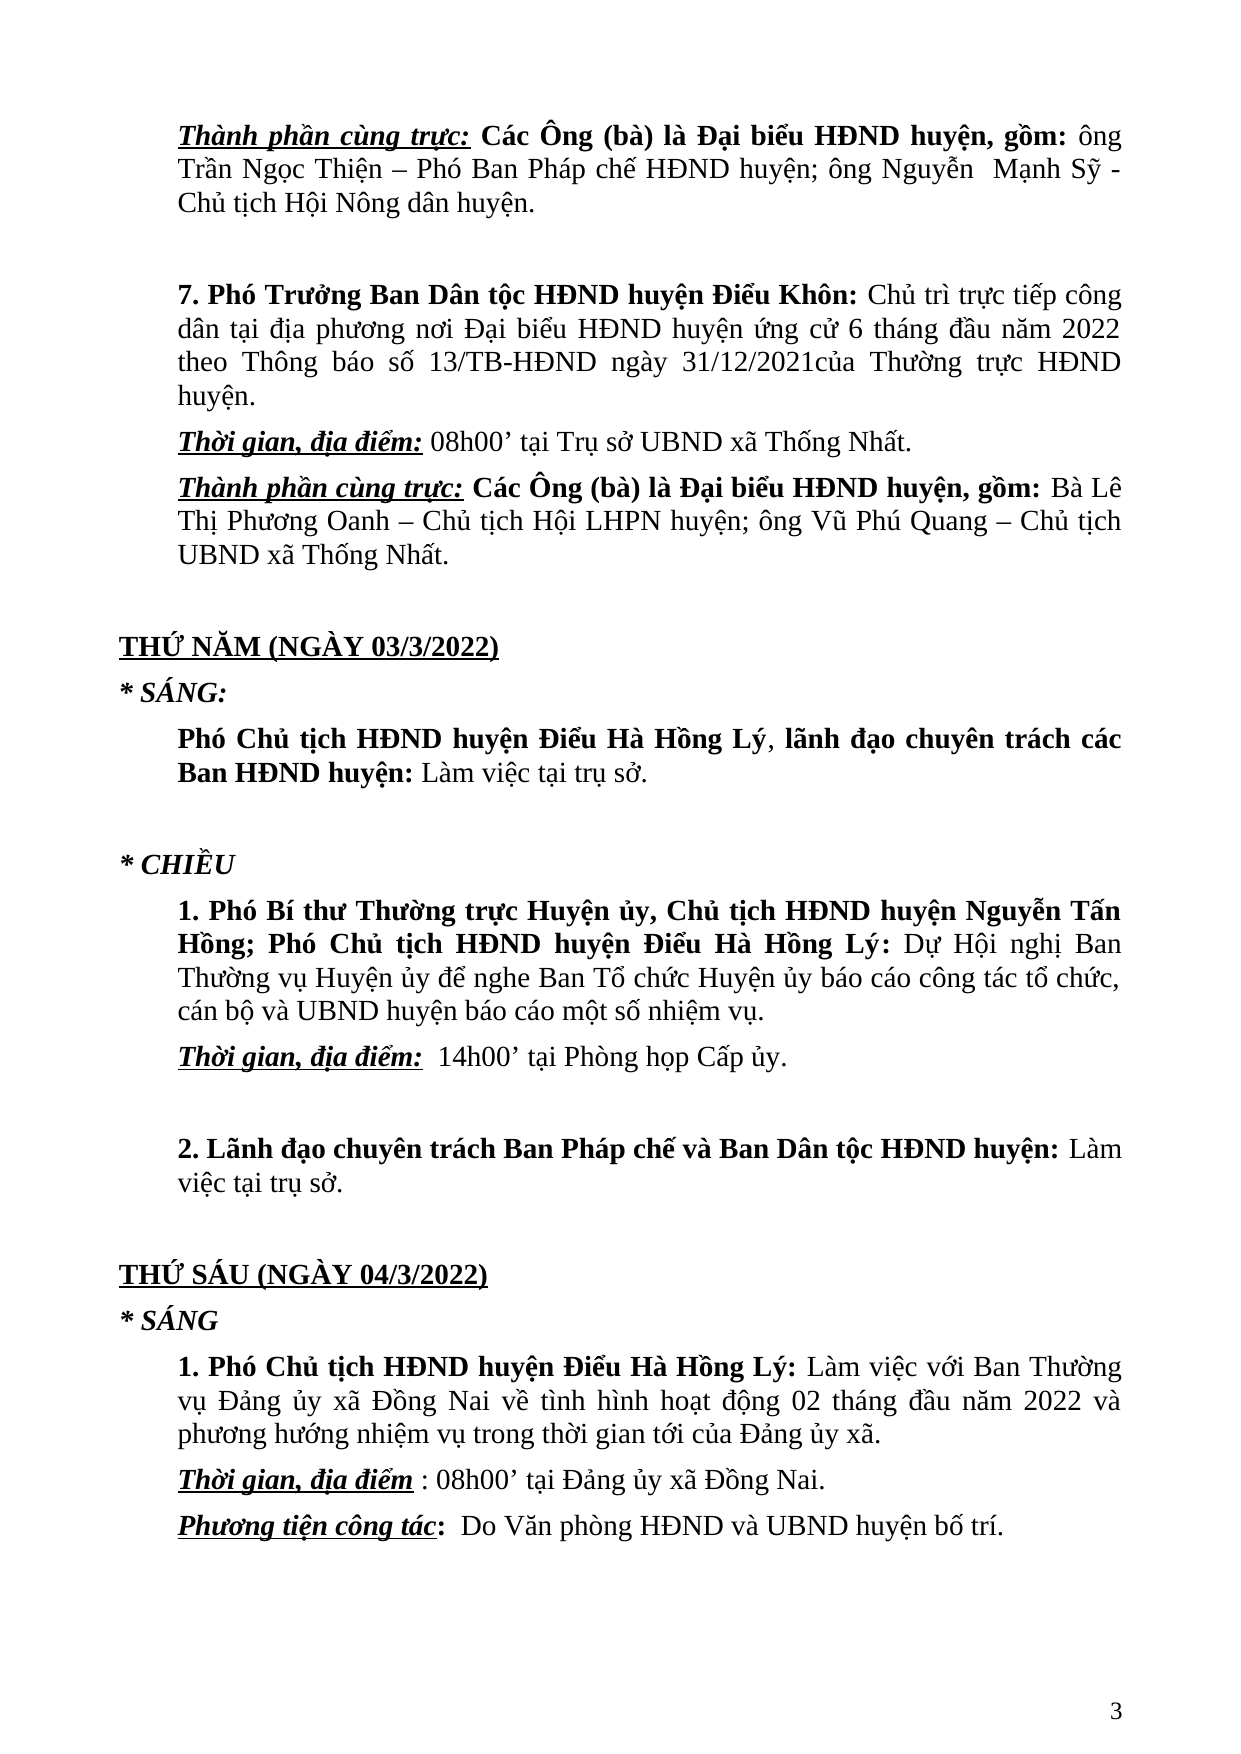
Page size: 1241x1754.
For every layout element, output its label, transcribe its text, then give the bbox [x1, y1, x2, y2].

text * SÁNG [119, 1303, 1122, 1337]
text Thời gian, địa điểm: 08h00’ tại Trụ sở UBND xã Thống Nhất. [177, 424, 1122, 457]
text * CHIỀU [119, 847, 1122, 880]
text Thời gian, địa điểm : 08h00’ tại Đảng ủy xã Đồng Nai. [177, 1462, 1122, 1496]
text * SÁNG: [118, 675, 1122, 709]
text Phó Chủ tịch HĐND huyện Điểu Hà Hồng Lý, lãnh đạo chuyên trách các Ban HĐND huyện: Làm việc tại trụ sở. [177, 721, 1122, 788]
text 1. Phó Bí thư Thường trực Huyện ủy, Chủ tịch HĐND huyện Nguyễn Tấn Hồng; Phó Chủ tịch HĐND huyện Điểu Hà Hồng Lý: Dự Hội nghị Ban Thường vụ Huyện ủy để nghe Ban Tổ chức Huyện ủy báo cáo công tác tổ chức, cán bộ và UBND huyện báo cáo một số nhiệm vụ. [177, 893, 1122, 1027]
text Thành phần cùng trực: Các Ông (bà) là Đại biểu HĐND huyện, gồm: Bà Lê Thị Phương Oanh – Chủ tịch Hội LHPN huyện; ông Vũ Phú Quang – Chủ tịch UBND xã Thống Nhất. [177, 470, 1122, 571]
text 1. Phó Chủ tịch HĐND huyện Điểu Hà Hồng Lý: Làm việc với Ban Thường vụ Đảng ủy xã Đồng Nai về tình hình hoạt động 02 tháng đầu năm 2022 và phương hướng nhiệm vụ trong thời gian tới của Đảng ủy xã. [177, 1349, 1122, 1450]
text 7. Phó Trưởng Ban Dân tộc HĐND huyện Điểu Khôn: Chủ trì trực tiếp công dân tại địa phương nơi Đại biểu HĐND huyện ứng cử 6 tháng đầu năm 2022 theo Thông báo số 13/TB-HĐND ngày 31/12/2021của Thường trực HĐND huyện. [177, 277, 1122, 411]
text Thời gian, địa điểm: 14h00’ tại Phòng họp Cấp ủy. [177, 1039, 1122, 1073]
text THỨ SÁU (NGÀY 04/3/2022) [119, 1257, 1122, 1291]
text Phương tiện công tác: Do Văn phòng HĐND và UBND huyện bố trí. [177, 1508, 1122, 1542]
text Thành phần cùng trực: Các Ông (bà) là Đại biểu HĐND huyện, gồm: ông Trần Ngọc Thiện – Phó Ban Pháp chế HĐND huyện; ông Nguyễn Mạnh Sỹ - Chủ tịch Hội Nông dân huyện. [177, 118, 1122, 219]
text 2. Lãnh đạo chuyên trách Ban Pháp chế và Ban Dân tộc HĐND huyện: Làm việc tại trụ sở. [177, 1132, 1122, 1199]
text THỨ NĂM (NGÀY 03/3/2022) [119, 629, 1122, 663]
